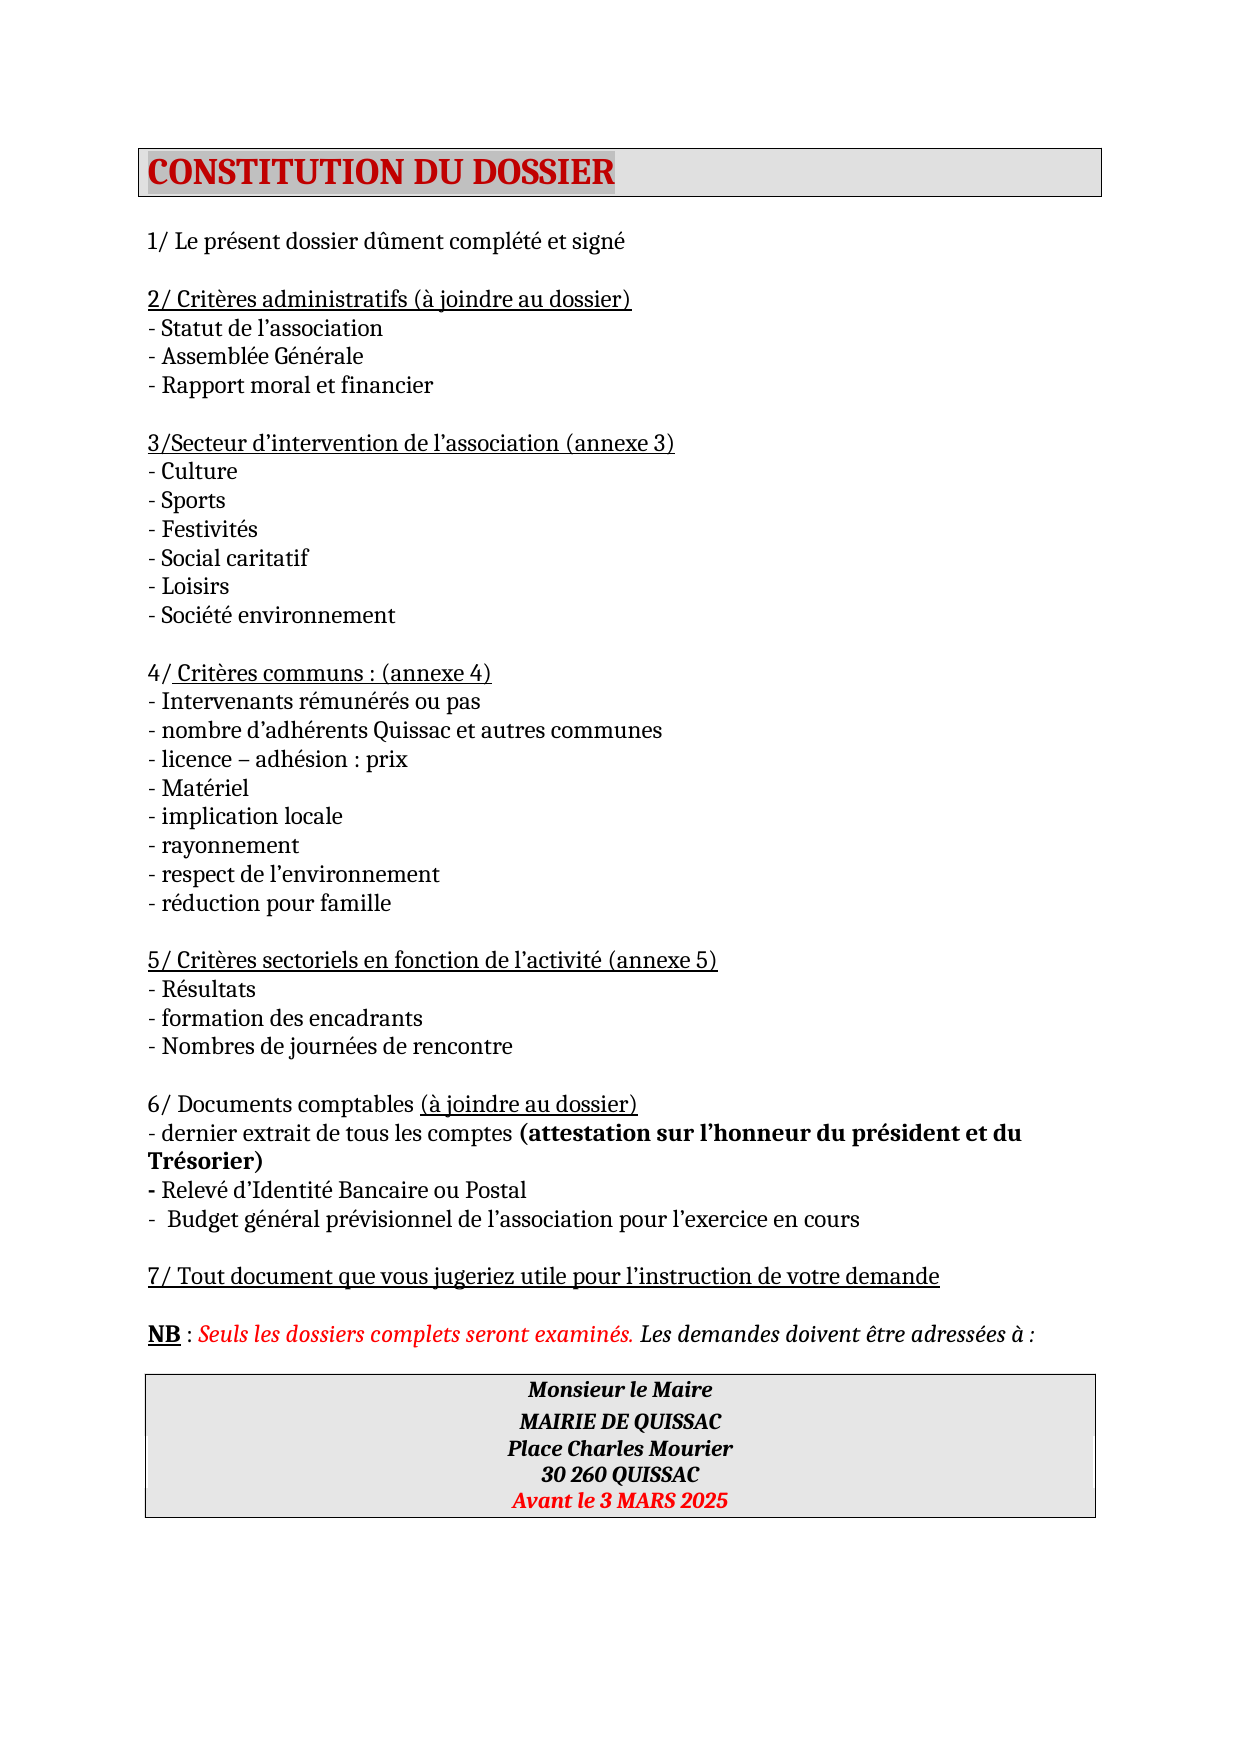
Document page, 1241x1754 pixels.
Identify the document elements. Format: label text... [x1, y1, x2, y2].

text 7/ Tout document que vous jugeriez utile pour l’instruction de votre demande [148, 1262, 1093, 1291]
text - rayonnement [148, 831, 1093, 860]
text Monsieur le Maire [146, 1375, 1095, 1403]
text 5/ Critères sectoriels en fonction de l’activité (annexe 5) [148, 946, 1093, 975]
text - Matériel [148, 773, 1093, 802]
text 6/ Documents comptables (à joindre au dossier) [148, 1090, 1093, 1118]
text 3/Secteur d’intervention de l’association (annexe 3) [148, 428, 1093, 457]
text - réduction pour famille [148, 888, 1093, 917]
text - respect de l’environnement [148, 860, 1093, 888]
text - licence – adhésion : prix [148, 745, 1093, 773]
text - Intervenants rémunérés ou pas [148, 687, 1093, 716]
text 4/ Critères communs : (annexe 4) [148, 658, 1093, 687]
text - Social caritatif [148, 543, 1093, 572]
text - dernier extrait de tous les comptes (attestation sur l’honneur du président et du Trésorier) [148, 1118, 1093, 1176]
text MAIRIE DE QUISSAC [146, 1406, 1095, 1436]
text - nombre d’adhérents Quissac et autres communes [148, 716, 1093, 745]
text NB : Seuls les dossiers complets seront examinés. Les demandes doivent être adressées à : [148, 1320, 1093, 1348]
text - Budget général prévisionnel de l’association pour l’exercice en cours [148, 1205, 1093, 1233]
text - Festivités [148, 515, 1093, 543]
text - Nombres de journées de rencontre [148, 1032, 1093, 1061]
text - Relevé d’Identité Bancaire ou Postal [148, 1176, 1093, 1205]
text - implication locale [148, 802, 1093, 831]
text - Loisirs [148, 572, 1093, 601]
text CONSTITUTION DU DOSSIER [139, 149, 1101, 196]
text - Sports [148, 486, 1093, 515]
text - Statut de l’association [148, 313, 1093, 342]
text Place Charles Mourier [148, 1436, 1093, 1462]
text - Résultats [148, 975, 1093, 1003]
text - Assemblée Générale [148, 342, 1093, 371]
text - formation des encadrants [148, 1003, 1093, 1032]
text - Société environnement [148, 601, 1093, 630]
text 1/ Le présent dossier dûment complété et signé [148, 227, 1093, 256]
text - Culture [148, 457, 1093, 486]
text Avant le 3 MARS 2025 [146, 1485, 1095, 1517]
text 2/ Critères administratifs (à joindre au dossier) [148, 285, 1093, 313]
text - Rapport moral et financier [148, 371, 1093, 400]
text 30 260 QUISSAC [148, 1462, 1093, 1485]
